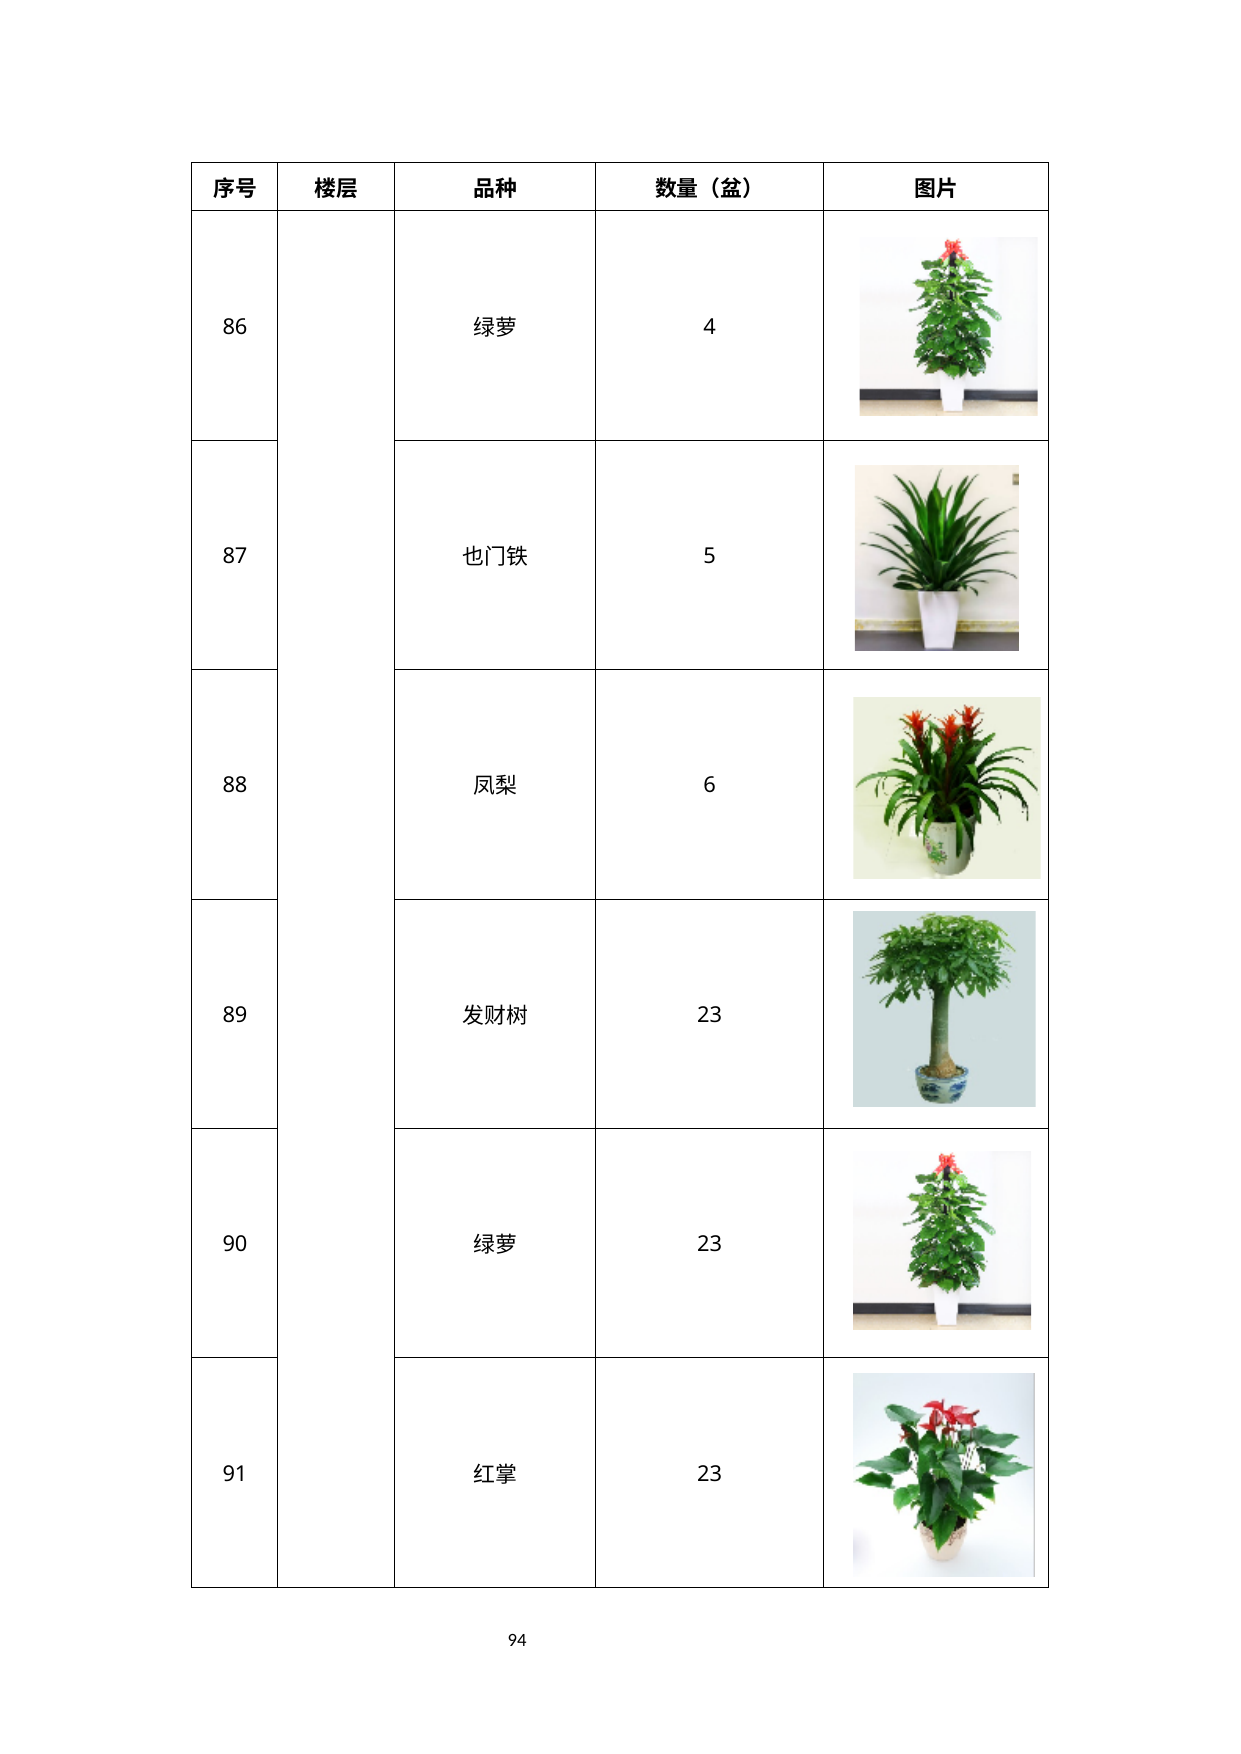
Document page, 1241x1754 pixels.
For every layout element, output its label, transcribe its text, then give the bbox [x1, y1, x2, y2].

table_header 数量（盆） [596, 163, 823, 210]
table_cell 23 [596, 1129, 823, 1357]
picture [853, 1151, 1032, 1330]
table_cell 23 [596, 1358, 823, 1587]
table_cell 绿萝 [395, 1129, 595, 1357]
table_cell 89 [192, 900, 277, 1128]
table_cell [824, 211, 1048, 440]
table_cell 6 [596, 670, 823, 898]
table_cell 87 [192, 441, 277, 669]
picture [854, 465, 1019, 651]
table_cell [824, 1358, 1048, 1587]
table_cell [824, 670, 1048, 898]
table_cell 凤梨 [395, 670, 595, 898]
table_cell 5 [596, 441, 823, 669]
table_cell 4 [596, 211, 823, 440]
table_cell [824, 900, 1048, 1128]
table_cell 红掌 [395, 1358, 595, 1587]
picture [859, 237, 1038, 416]
table_cell 绿萝 [395, 211, 595, 440]
picture [853, 911, 1036, 1107]
table_header 序号 [192, 163, 277, 210]
table_header 楼层 [278, 163, 394, 210]
table_cell 发财树 [395, 900, 595, 1128]
picture [853, 1373, 1035, 1577]
table_cell [824, 441, 1048, 669]
table_cell 88 [192, 670, 277, 898]
table_cell 91 [192, 1358, 277, 1587]
picture [853, 697, 1041, 879]
table_header 图片 [824, 163, 1048, 210]
table_cell 23 [596, 900, 823, 1128]
table_header 品种 [395, 163, 595, 210]
table_cell [824, 1129, 1048, 1357]
table_cell 也门铁 [395, 441, 595, 669]
table_cell 86 [192, 211, 277, 440]
table_cell 90 [192, 1129, 277, 1357]
